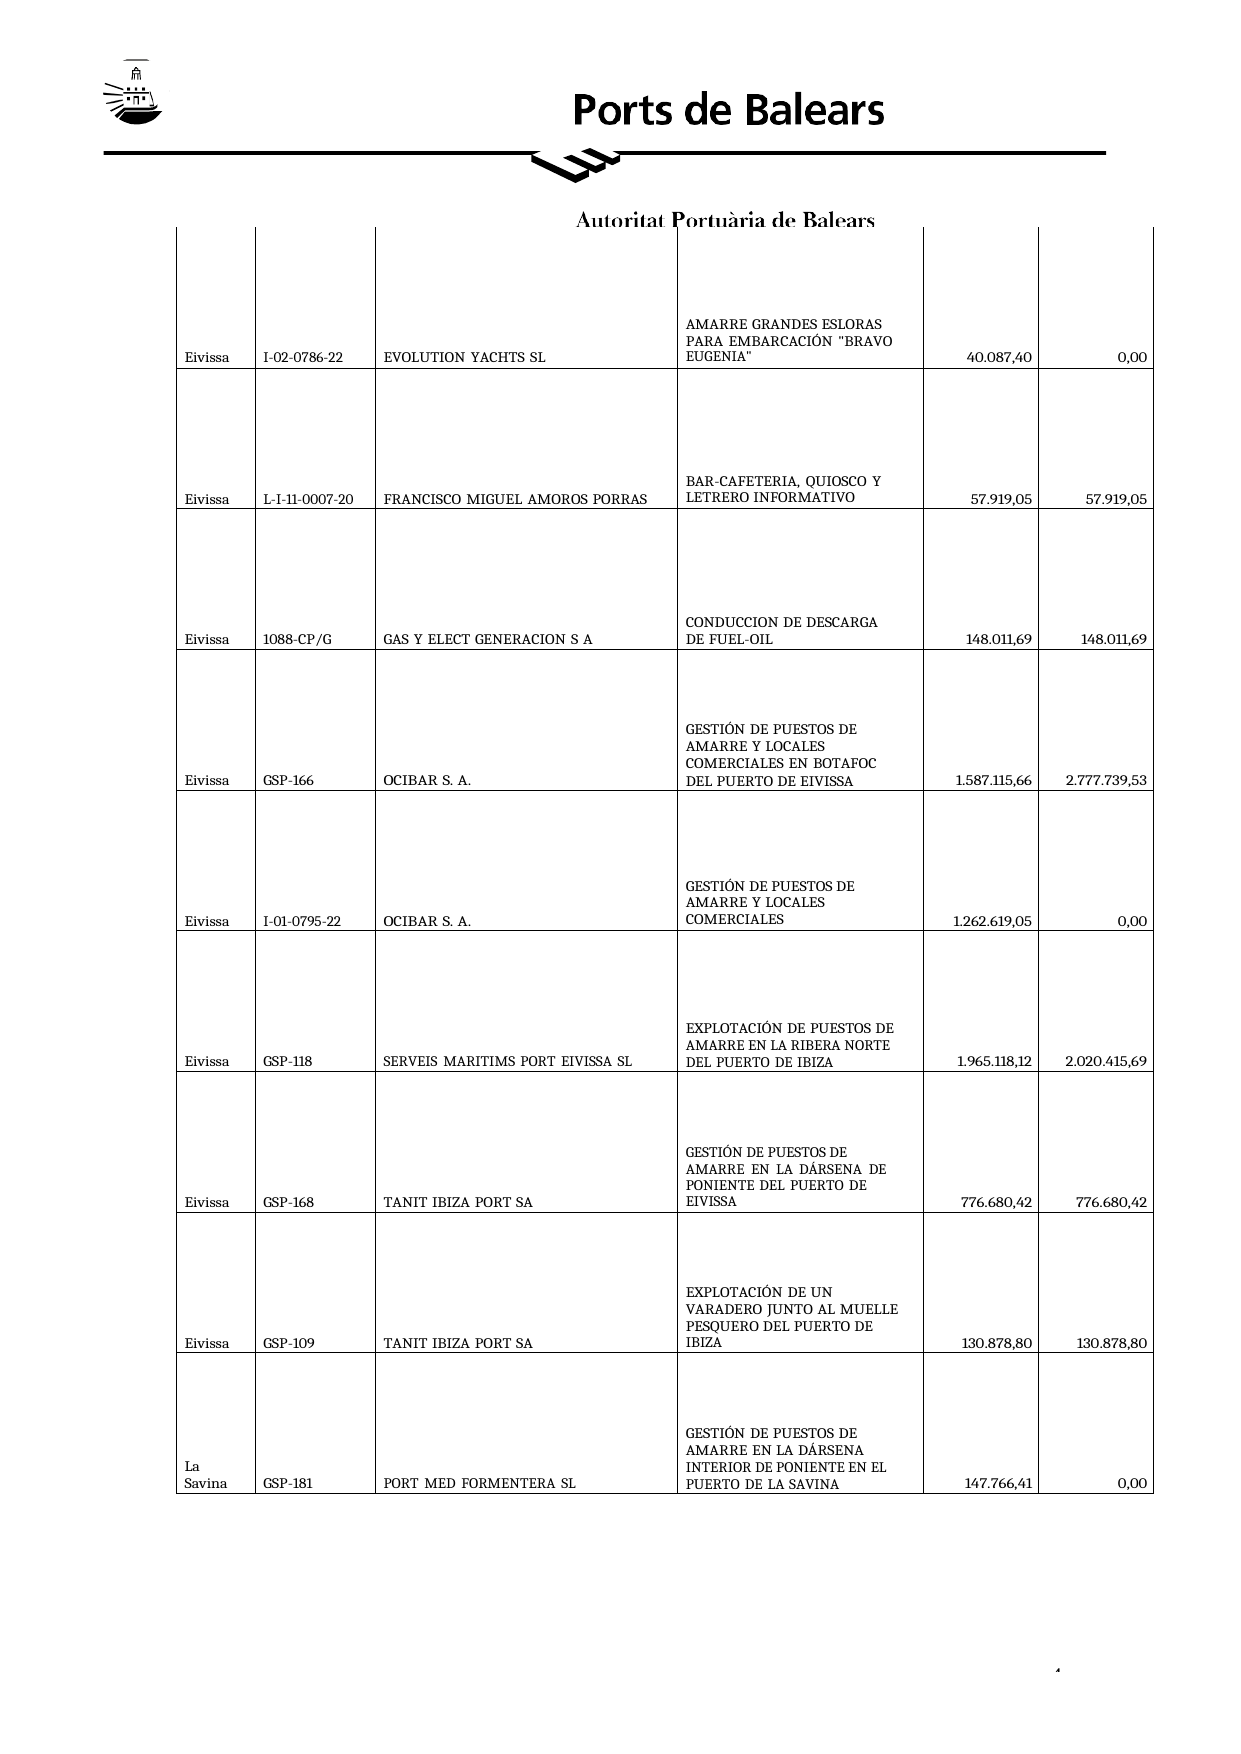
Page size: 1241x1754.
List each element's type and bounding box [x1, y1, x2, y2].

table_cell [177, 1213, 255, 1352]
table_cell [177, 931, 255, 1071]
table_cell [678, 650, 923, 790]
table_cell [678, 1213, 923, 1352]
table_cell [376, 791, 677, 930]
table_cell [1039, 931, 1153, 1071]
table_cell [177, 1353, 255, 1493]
picture [747, 94, 768, 125]
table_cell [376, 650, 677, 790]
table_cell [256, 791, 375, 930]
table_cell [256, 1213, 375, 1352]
picture [575, 211, 875, 227]
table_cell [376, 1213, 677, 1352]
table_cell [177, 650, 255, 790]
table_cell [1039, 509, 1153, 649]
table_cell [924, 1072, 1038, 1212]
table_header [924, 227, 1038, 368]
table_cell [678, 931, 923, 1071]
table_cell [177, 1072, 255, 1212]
picture [805, 101, 826, 125]
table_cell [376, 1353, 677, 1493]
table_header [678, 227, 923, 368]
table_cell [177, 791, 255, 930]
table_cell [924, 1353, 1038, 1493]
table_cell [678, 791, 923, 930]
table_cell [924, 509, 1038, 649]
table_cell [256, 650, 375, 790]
picture [575, 94, 621, 125]
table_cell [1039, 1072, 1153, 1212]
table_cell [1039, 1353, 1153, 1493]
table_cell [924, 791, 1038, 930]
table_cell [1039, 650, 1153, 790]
picture [710, 101, 731, 125]
picture [103, 60, 169, 111]
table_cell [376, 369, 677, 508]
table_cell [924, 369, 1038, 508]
picture [852, 101, 884, 125]
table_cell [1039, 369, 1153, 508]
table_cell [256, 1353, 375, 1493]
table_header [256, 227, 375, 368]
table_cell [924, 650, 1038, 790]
picture [624, 95, 672, 125]
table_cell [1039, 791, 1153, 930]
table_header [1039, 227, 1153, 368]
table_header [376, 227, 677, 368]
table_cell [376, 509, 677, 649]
picture [685, 91, 707, 125]
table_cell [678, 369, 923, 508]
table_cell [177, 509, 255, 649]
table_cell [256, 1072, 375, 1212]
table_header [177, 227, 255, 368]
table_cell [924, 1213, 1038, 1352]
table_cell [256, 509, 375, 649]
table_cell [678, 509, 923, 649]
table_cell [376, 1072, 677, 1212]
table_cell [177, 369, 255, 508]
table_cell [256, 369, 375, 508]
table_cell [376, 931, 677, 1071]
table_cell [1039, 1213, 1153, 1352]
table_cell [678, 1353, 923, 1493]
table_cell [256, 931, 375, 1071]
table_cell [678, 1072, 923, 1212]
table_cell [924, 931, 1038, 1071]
picture [770, 101, 791, 125]
picture [828, 101, 848, 125]
